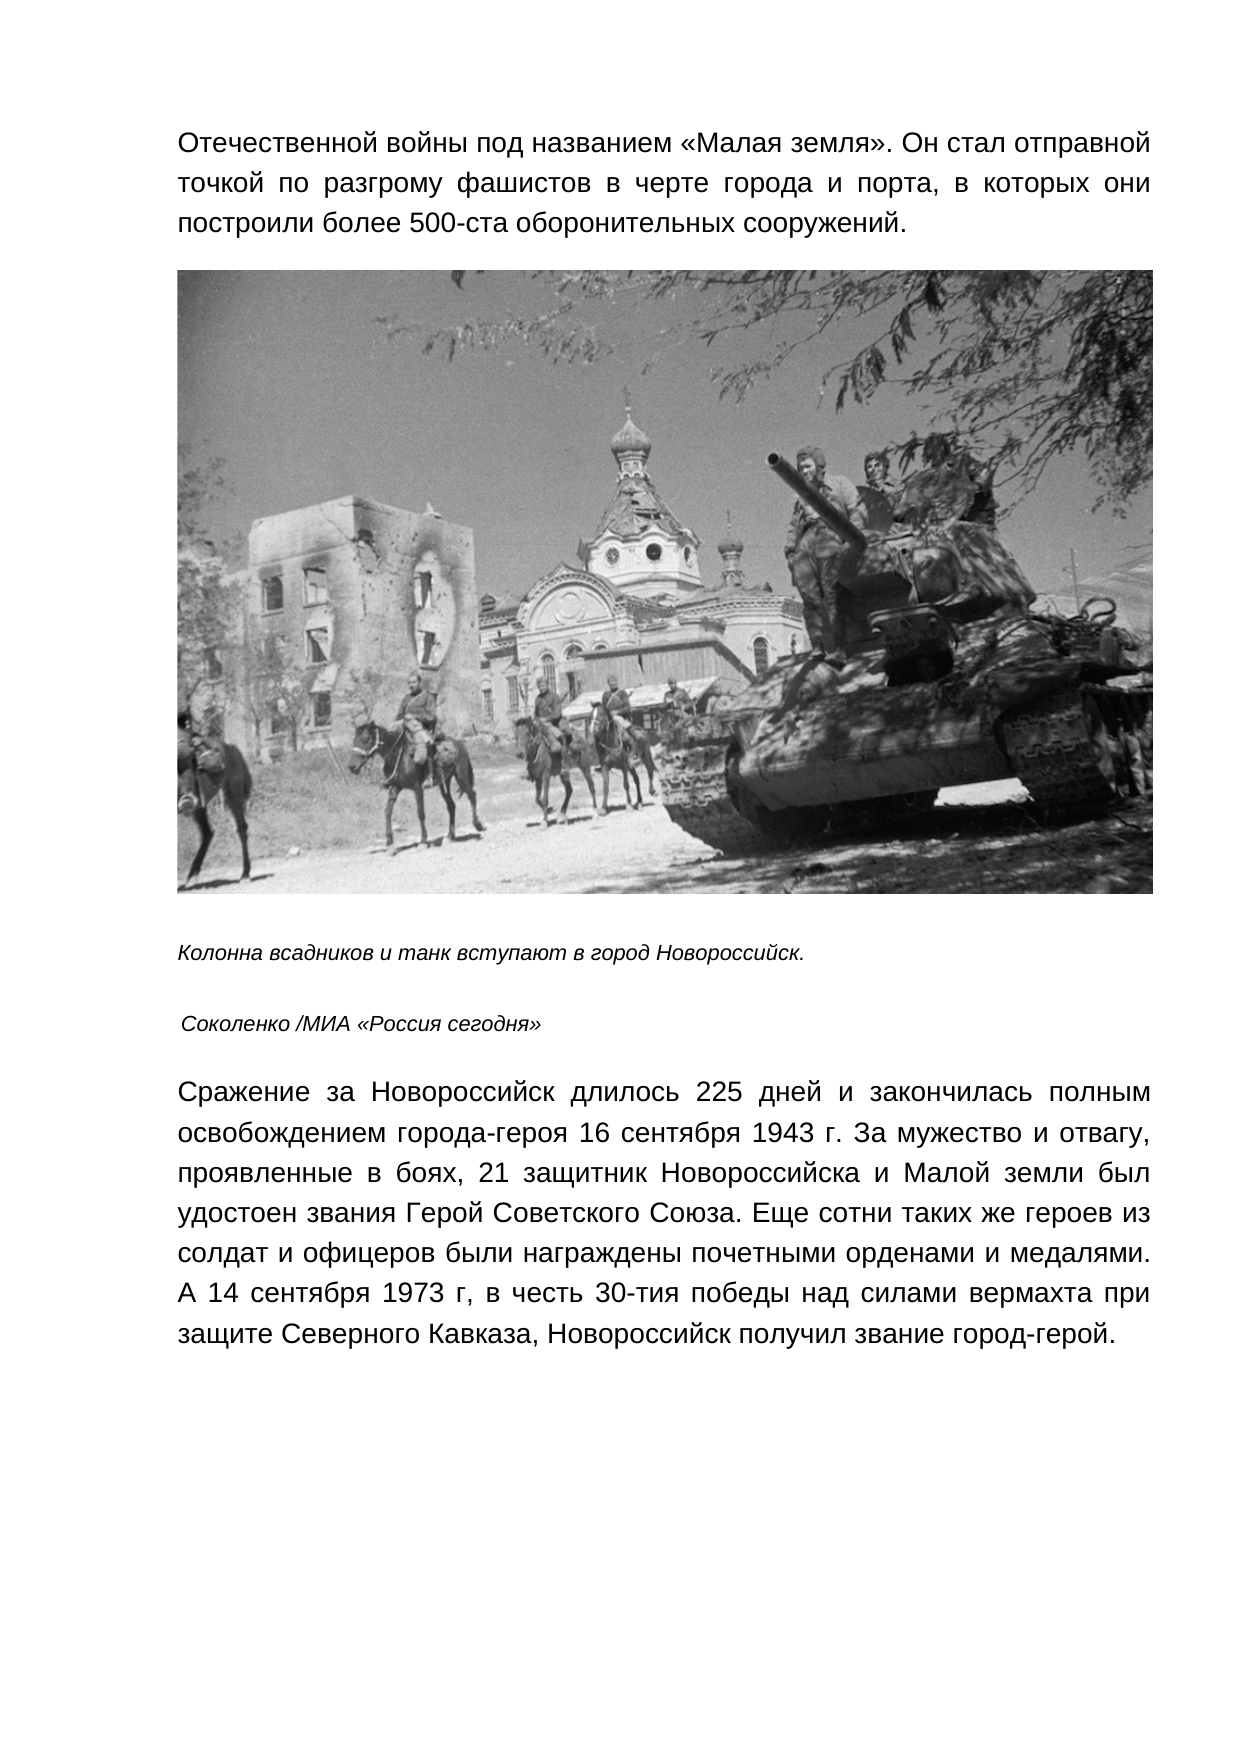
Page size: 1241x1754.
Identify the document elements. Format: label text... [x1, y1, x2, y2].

text Соколенко /МИА «Россия сегодня» [181, 996, 1152, 1036]
picture [177, 270, 1153, 894]
text Колонна всадников и танк вступают в город Новороссийск. [177, 925, 1152, 965]
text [177, 118, 1152, 239]
text Сражение за Новороссийск длилось 225 дней и закончилась полным освобождением города-героя 16 сентября 1943 г. За мужество и отвагу, проявленные в боях, 21 защитник Новороссийска и Малой земли был удостоен звания Герой Советского Союза. Еще сотни таких же героев из солдат и офицеров были награждены почетными орденами и медалями. А 14 сентября 1973 г, в честь 30-тия победы над силами вермахта при защите Северного Кавказа, Новороссийск получил звание город-герой. [177, 1068, 1152, 1349]
